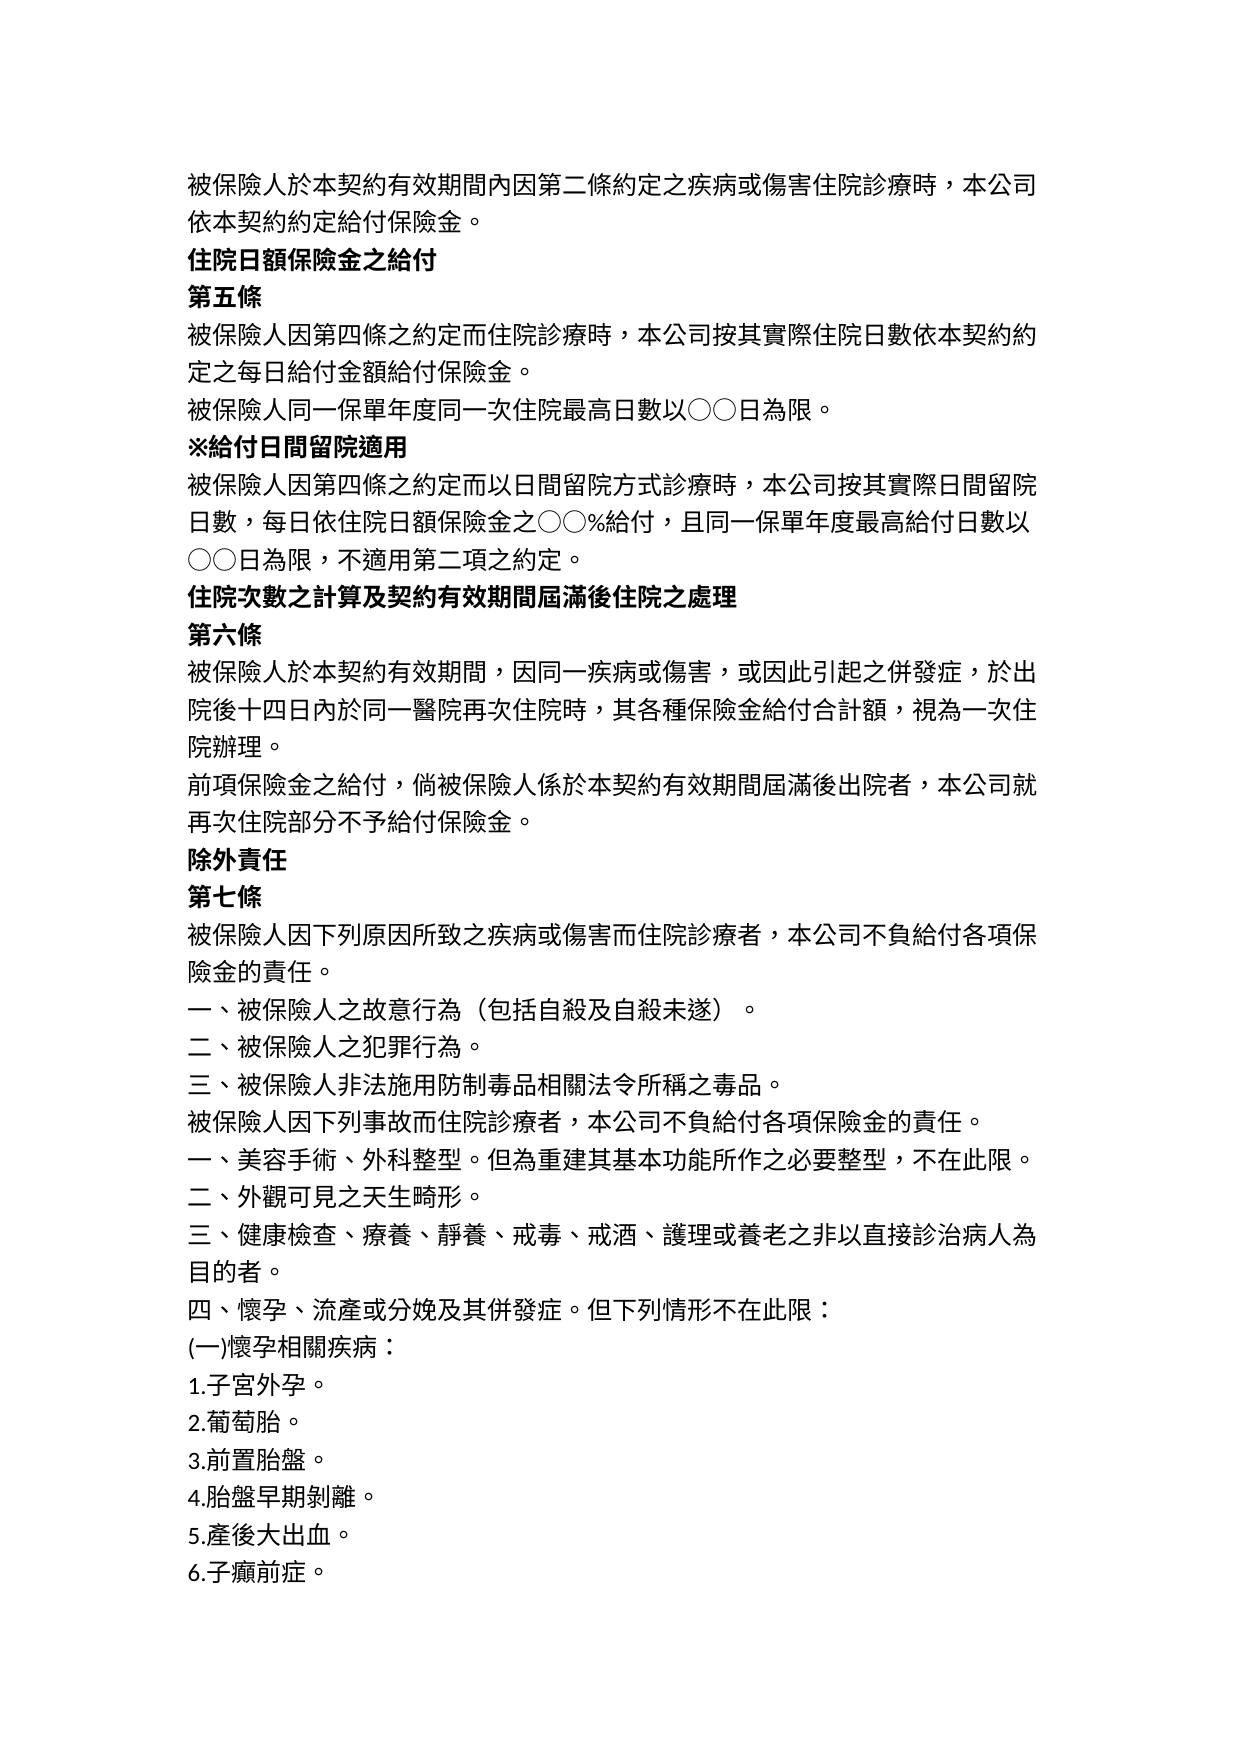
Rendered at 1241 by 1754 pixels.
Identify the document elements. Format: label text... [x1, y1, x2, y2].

text 第七條 [187, 877, 1053, 914]
text 一、美容手術、外科整型。但為重建其基本功能所作之必要整型，不在此限。 [187, 1139, 1053, 1177]
text 被保險人因下列事故而住院診療者，本公司不負給付各項保險金的責任。 [187, 1102, 1053, 1139]
text 第六條 [187, 614, 1053, 652]
text 3.前置胎盤。 [187, 1439, 1053, 1477]
text 除外責任 [187, 839, 1053, 877]
text 6.子癲前症。 [187, 1552, 1053, 1589]
text 四、懷孕、流產或分娩及其併發症。但下列情形不在此限： [187, 1289, 1053, 1327]
text ※給付日間留院適用 [187, 427, 1053, 464]
text 住院次數之計算及契約有效期間屆滿後住院之處理 [187, 577, 1053, 614]
text 被保險人因下列原因所致之疾病或傷害而住院診療者，本公司不負給付各項保險金的責任。 [187, 914, 1053, 989]
text 三、被保險人非法施用防制毒品相關法令所稱之毒品。 [187, 1064, 1053, 1102]
text 被保險人因第四條之約定而住院診療時，本公司按其實際住院日數依本契約約定之每日給付金額給付保險金。 [187, 314, 1053, 389]
text 被保險人因第四條之約定而以日間留院方式診療時，本公司按其實際日間留院日數，每日依住院日額保險金之○○%給付，且同一保單年度最高給付日數以○○日為限，不適用第二項之約定。 [187, 464, 1053, 577]
text 被保險人於本契約有效期間內因第二條約定之疾病或傷害住院診療時，本公司依本契約約定給付保險金。 [187, 164, 1053, 239]
text 住院日額保險金之給付 [187, 239, 1053, 277]
text 第五條 [187, 277, 1053, 314]
text 4.胎盤早期剝離。 [187, 1477, 1053, 1514]
text 被保險人同一保單年度同一次住院最高日數以○○日為限。 [187, 389, 1053, 427]
text 2.葡萄胎。 [187, 1402, 1053, 1439]
text 二、被保險人之犯罪行為。 [187, 1027, 1053, 1064]
text 一、被保險人之故意行為（包括自殺及自殺未遂）。 [187, 989, 1053, 1027]
text 三、健康檢查、療養、靜養、戒毒、戒酒、護理或養老之非以直接診治病人為目的者。 [187, 1214, 1053, 1289]
text 被保險人於本契約有效期間，因同一疾病或傷害，或因此引起之併發症，於出院後十四日內於同一醫院再次住院時，其各種保險金給付合計額，視為一次住院辦理。 [187, 652, 1053, 764]
text 二、外觀可見之天生畸形。 [187, 1177, 1053, 1214]
text 5.產後大出血。 [187, 1514, 1053, 1552]
text (一)懷孕相關疾病： [187, 1327, 1053, 1364]
text 1.子宮外孕。 [187, 1364, 1053, 1402]
text 前項保險金之給付，倘被保險人係於本契約有效期間屆滿後出院者，本公司就再次住院部分不予給付保險金。 [187, 764, 1053, 839]
